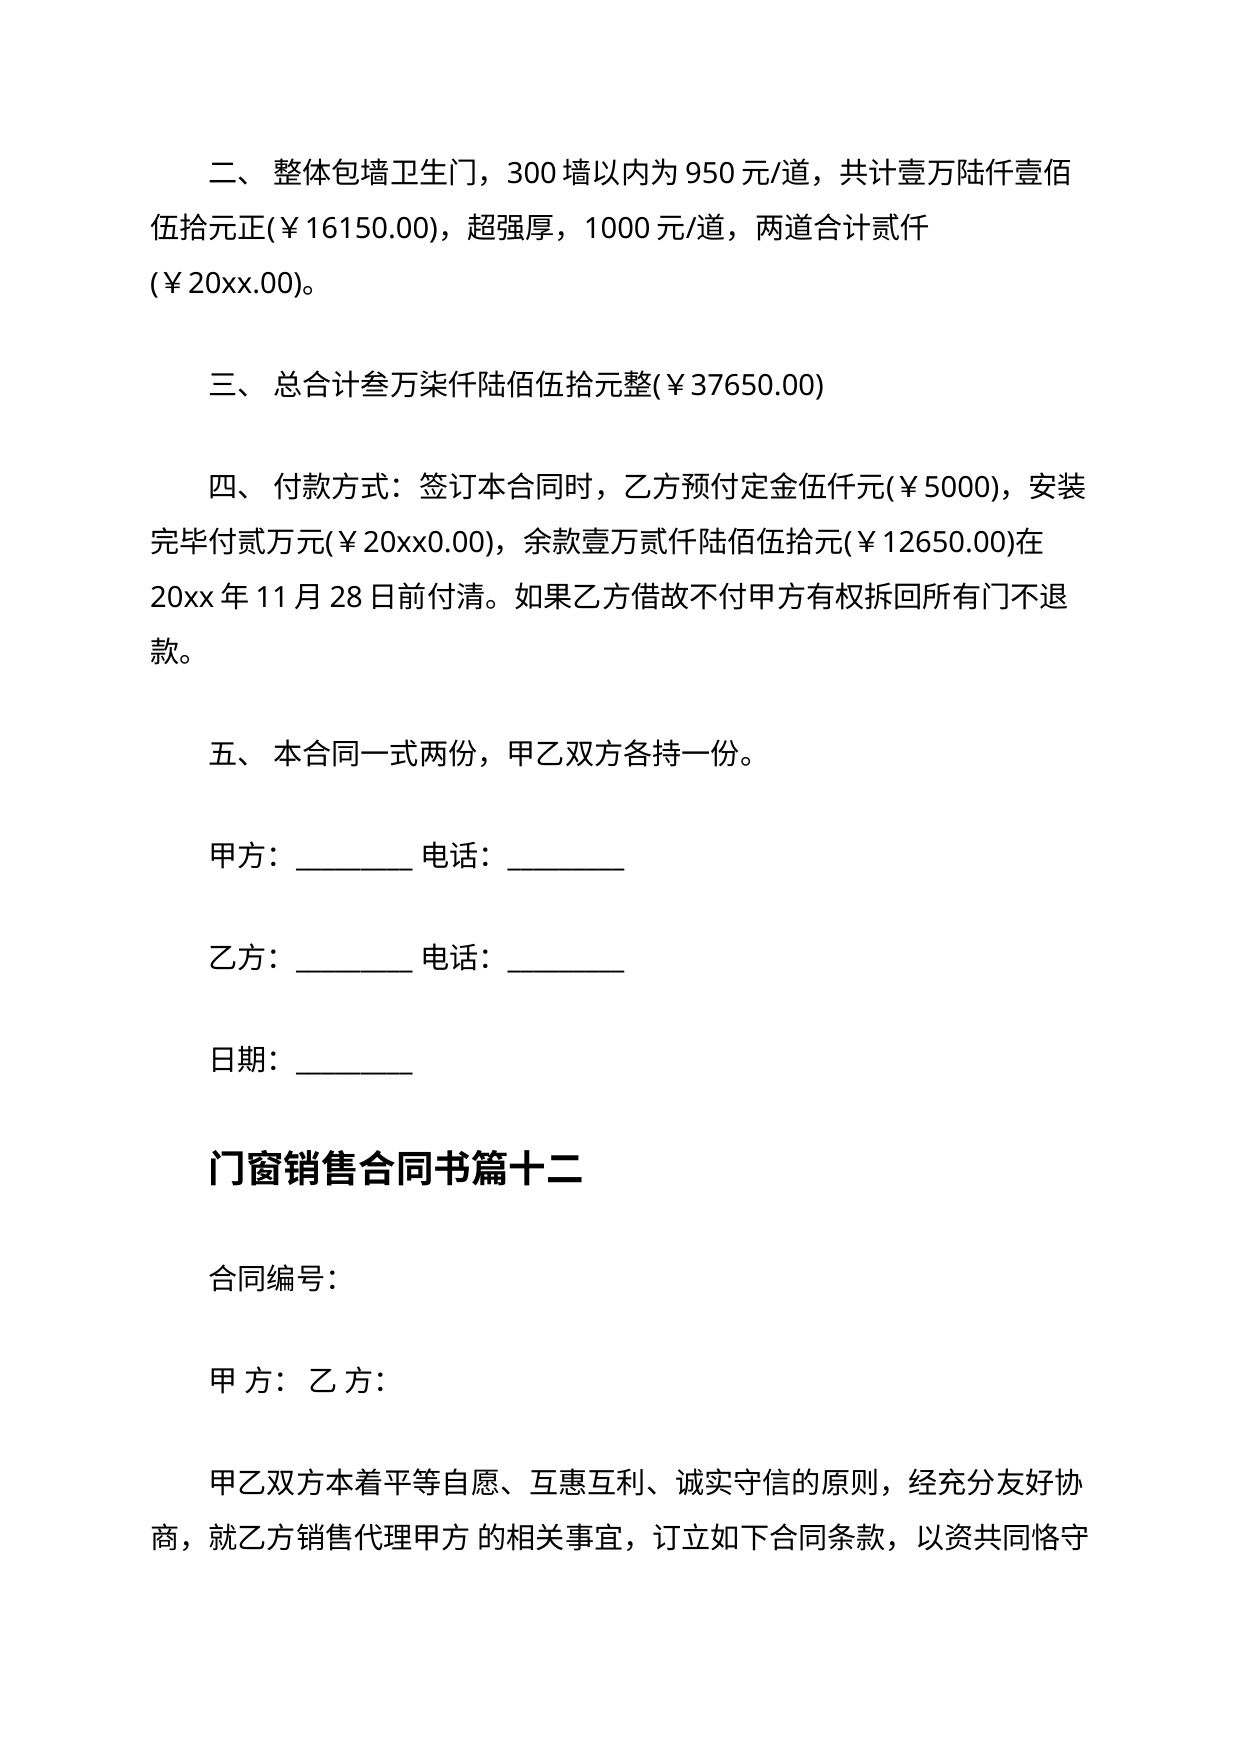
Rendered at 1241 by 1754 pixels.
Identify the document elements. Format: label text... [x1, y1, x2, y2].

text 甲 方： 乙 方： [150, 1358, 1090, 1400]
text 五、 本合同一式两份，甲乙双方各持一份。 [150, 731, 1090, 773]
text 乙方：_________ 电话：_________ [150, 934, 1090, 977]
text 门窗销售合同书篇十二 [150, 1138, 1090, 1193]
text 三、 总合计叁万柒仟陆佰伍拾元整(￥37650.00) [150, 362, 1090, 404]
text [150, 1459, 1090, 1557]
text 合同编号： [150, 1256, 1090, 1298]
text 甲方：_________ 电话：_________ [150, 832, 1090, 875]
text 日期：_________ [150, 1036, 1090, 1079]
text 二、 整体包墙卫生门，300墙以内为950元/道，共计壹万陆仟壹佰伍拾元正(￥16150.00)，超强厚，1000元/道，两道合计贰仟(￥20xx.00)。 [150, 150, 1090, 302]
text 四、 付款方式：签订本合同时，乙方预付定金伍仟元(￥5000)，安装完毕付贰万元(￥20xx0.00)，余款壹万贰仟陆佰伍拾元(￥12650.00)在20xx年11月28日前付清。如果乙方借故不付甲方有权拆回所有门不退款。 [150, 464, 1090, 671]
